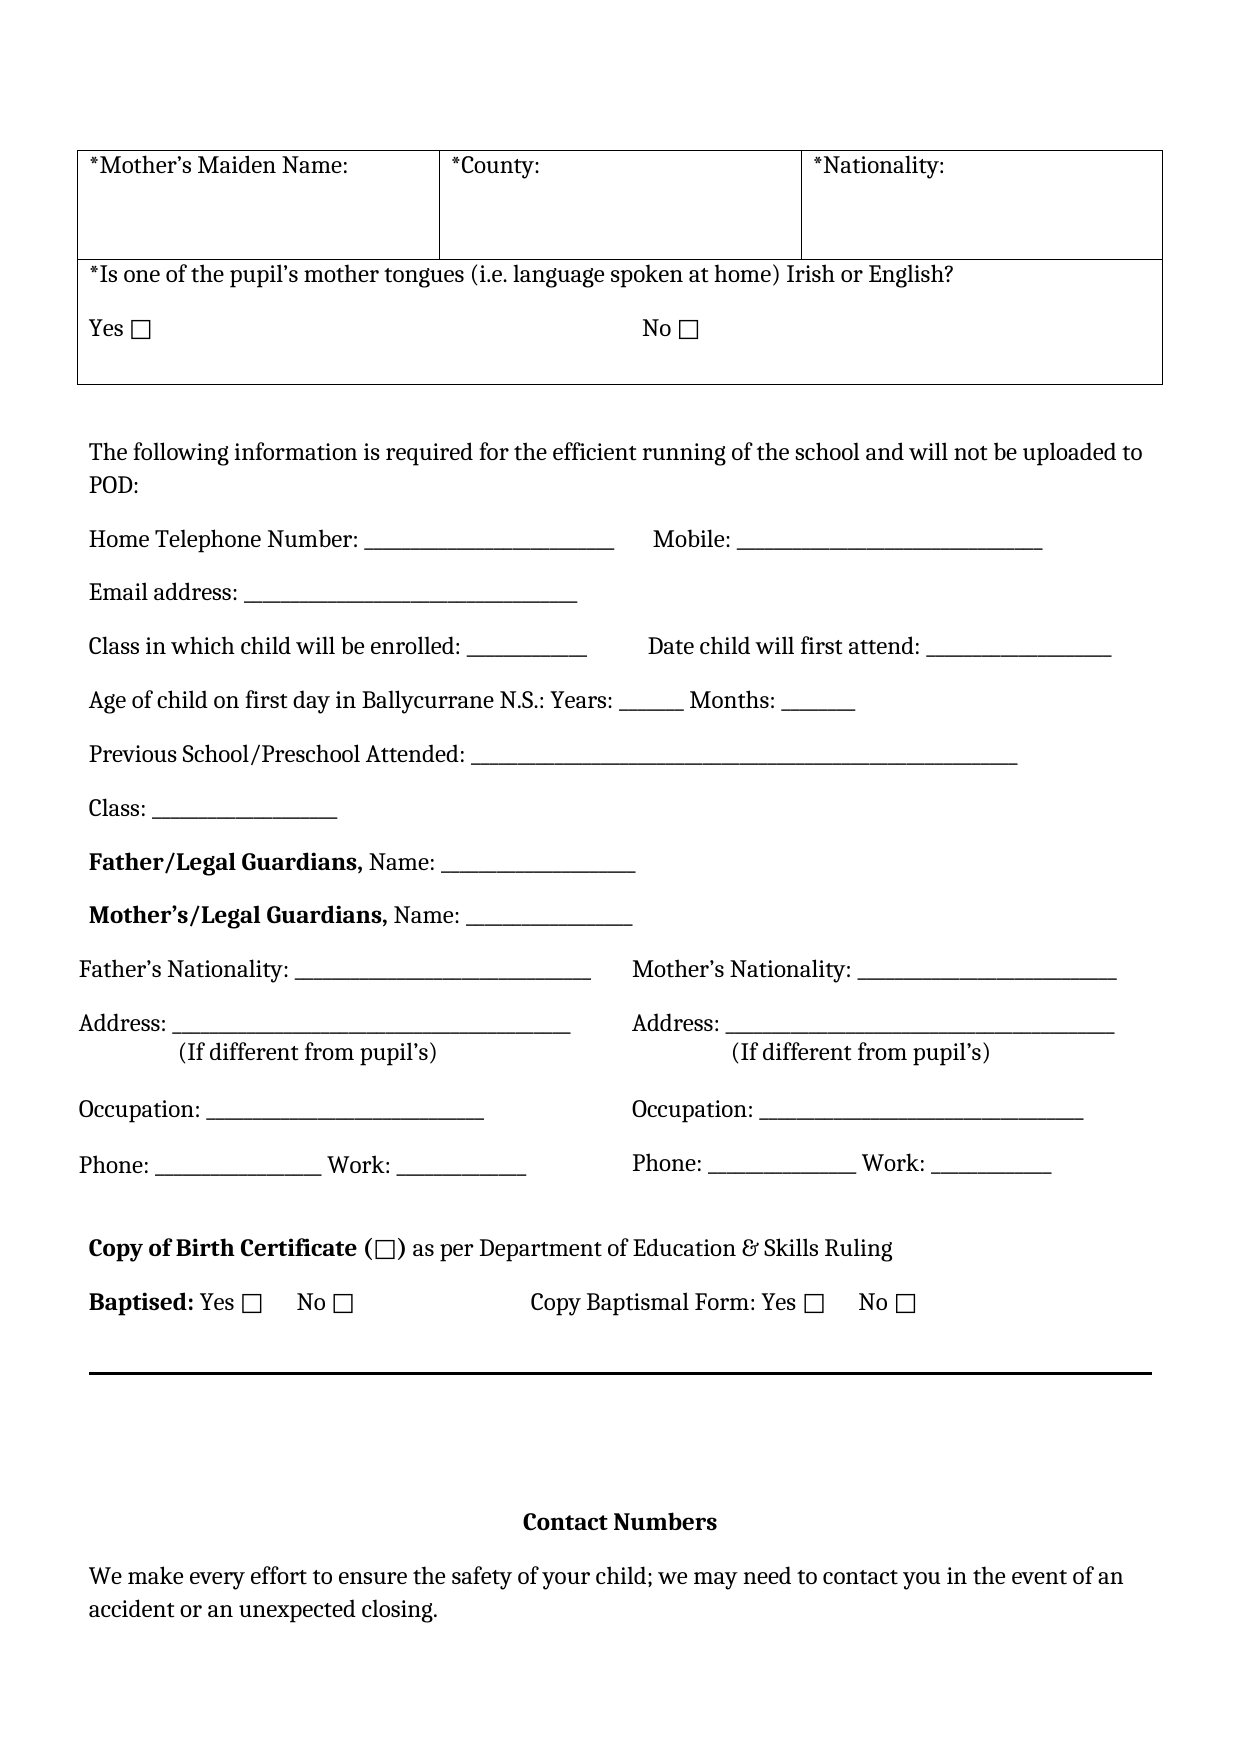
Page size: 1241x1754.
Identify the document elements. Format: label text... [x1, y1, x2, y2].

text Class in which child will be enrolled: _____________ Date child will first attend: ____________________ [89, 632, 1152, 661]
text Previous School/Preschool Attended: ___________________________________________________________ [89, 740, 1152, 769]
table_cell *Mother’s Maiden Name: [78, 151, 439, 259]
text Copy of Birth Certificate (□) as per Department of Education & Skills Ruling [89, 1234, 1152, 1262]
text Age of child on first day in Ballycurrane N.S.: Years: _______ Months: ________ [89, 686, 1152, 715]
text Contact Numbers [89, 1508, 1152, 1537]
table_header Mother’s Nationality: ____________________________ Address: __________________________________________ (If different from pupil’s) Occupation: ___________________________________ Phone: ________________ Work: _____________ [621, 955, 1158, 1205]
text Email address: ____________________________________ [89, 578, 1152, 607]
table_header Father’s Nationality: ________________________________ Address: ___________________________________________ (If different from pupil’s) Occupation: ______________________________ Phone: __________________ Work: ______________ [68, 955, 621, 1205]
text Baptised: Yes □ No □ Copy Baptismal Form: Yes □ No □ [89, 1287, 1152, 1316]
text Class: ____________________ [89, 794, 1152, 822]
table_cell *Nationality: [802, 151, 1162, 259]
text We make every effort to ensure the safety of your child; we may need to contact you in the event of an accident or an unexpected closing. [89, 1562, 1152, 1624]
table_cell Yes □ [78, 314, 630, 383]
text The following information is required for the efficient running of the school and will not be uploaded to POD: [89, 438, 1152, 499]
text Mother’s/Legal Guardians, Name: __________________ [89, 901, 1152, 930]
table_cell No □ [631, 314, 1162, 383]
table_cell *County: [440, 151, 801, 259]
text Home Telephone Number: ___________________________ Mobile: _________________________________ [89, 524, 1152, 553]
text Father/Legal Guardians, Name: _____________________ [89, 848, 1152, 876]
table_cell *Is one of the pupil’s mother tongues (i.e. language spoken at home) Irish or English? [78, 260, 1162, 313]
